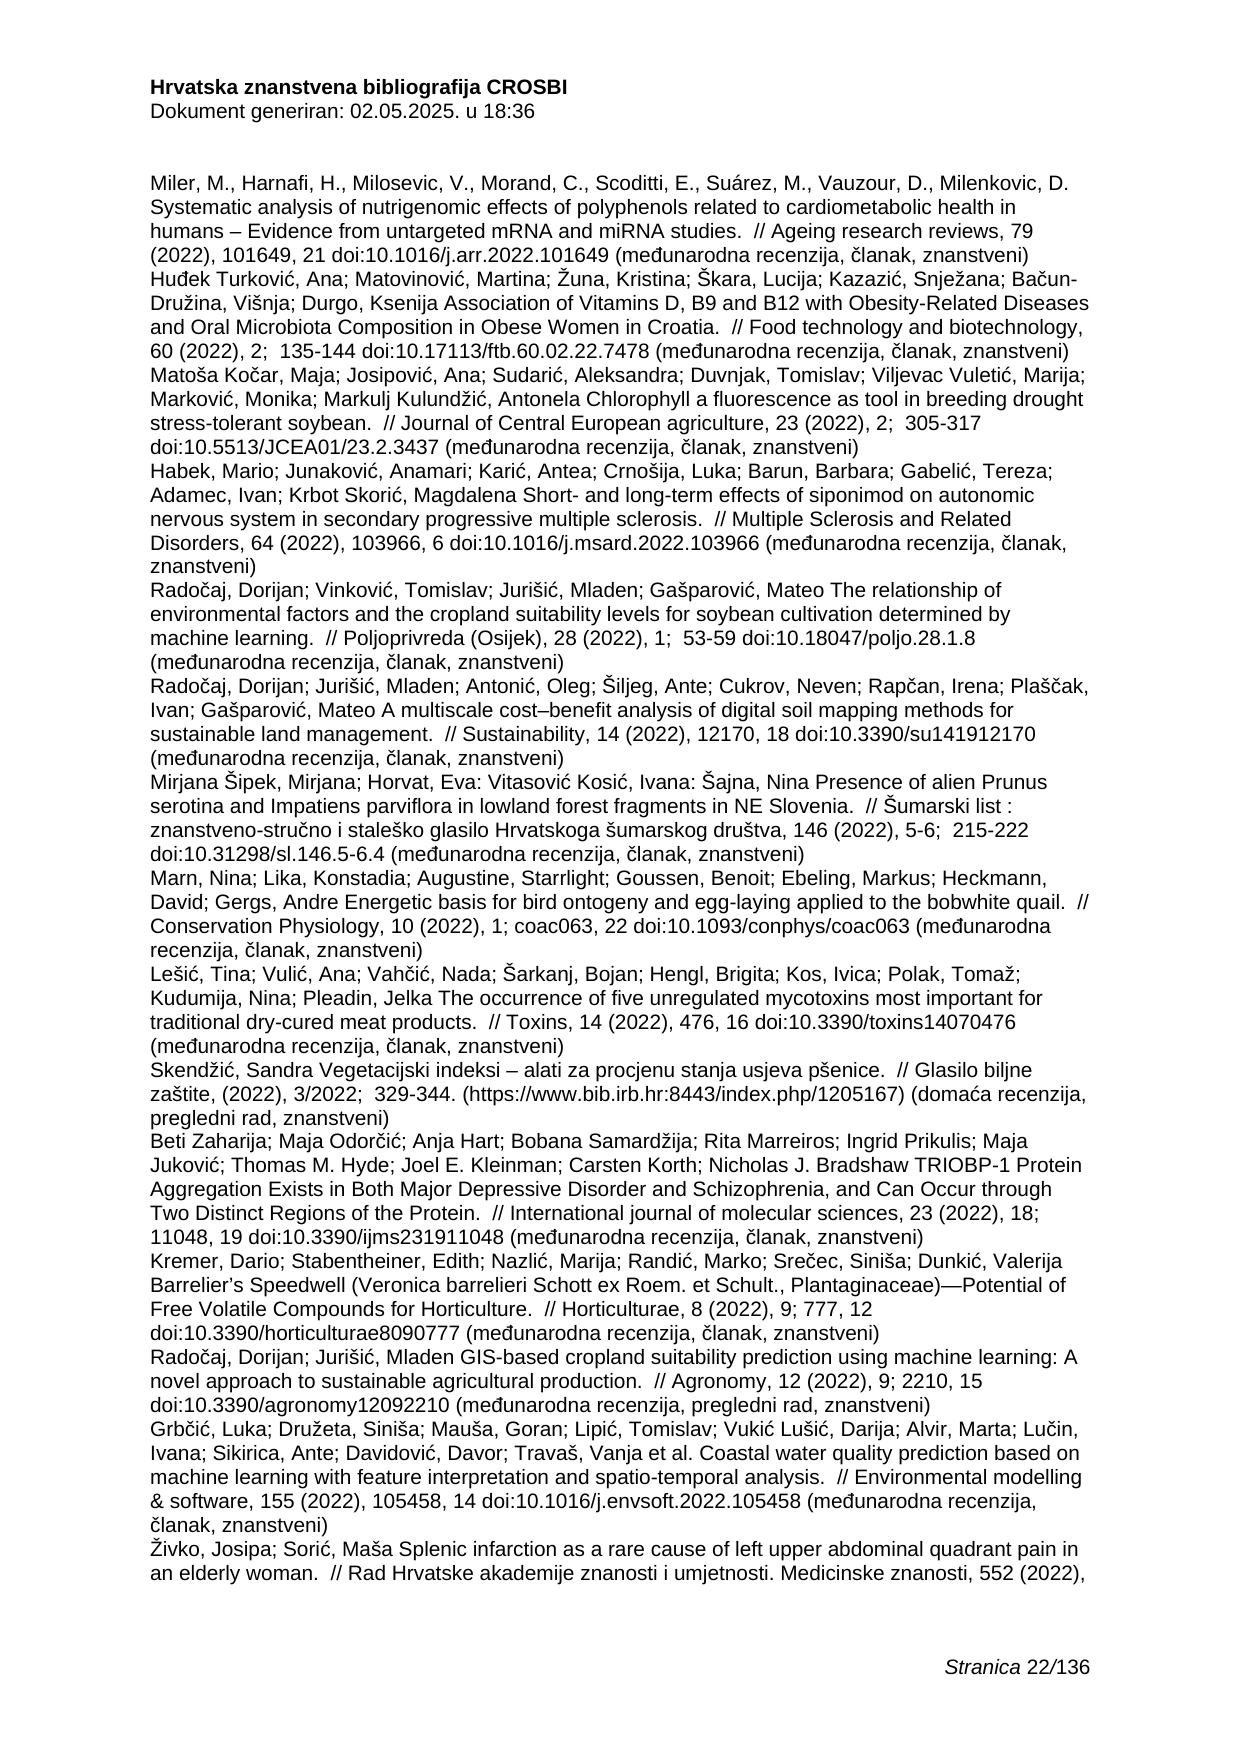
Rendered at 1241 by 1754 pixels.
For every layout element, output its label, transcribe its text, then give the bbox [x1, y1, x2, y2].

text Mirjana Šipek, Mirjana; Horvat, Eva: Vitasović Kosić, Ivana: Šajna, Nina [150, 770, 1090, 866]
text Beti Zaharija; Maja Odorčić; Anja Hart; Bobana Samardžija; Rita Marreiros; Ingrid Prikulis; Maja Juković; Thomas M. Hyde; Joel E. Kleinman; Carsten Korth; Nicholas J. Bradshaw [150, 1129, 1090, 1249]
text Habek, Mario; Junaković, Anamari; Karić, Antea; Crnošija, Luka; Barun, Barbara; Gabelić, Tereza; Adamec, Ivan; Krbot Skorić, Magdalena [150, 458, 1090, 578]
text Radočaj, Dorijan; Jurišić, Mladen; Antonić, Oleg; Šiljeg, Ante; Cukrov, Neven; Rapčan, Irena; Plaščak, Ivan; Gašparović, Mateo [150, 674, 1090, 770]
text Radočaj, Dorijan; Vinković, Tomislav; Jurišić, Mladen; Gašparović, Mateo [150, 578, 1090, 674]
text Kremer, Dario; Stabentheiner, Edith; Nazlić, Marija; Randić, Marko; Srečec, Siniša; Dunkić, Valerija [150, 1249, 1090, 1345]
text Matoša Kočar, Maja; Josipović, Ana; Sudarić, Aleksandra; Duvnjak, Tomislav; Viljevac Vuletić, Marija; Marković, Monika; Markulj Kulundžić, Antonela [150, 363, 1090, 458]
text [150, 1537, 1090, 1584]
text Huđek Turković, Ana; Matovinović, Martina; Žuna, Kristina; Škara, Lucija; Kazazić, Snježana; Bačun-Družina, Višnja; Durgo, Ksenija [150, 267, 1090, 363]
text Lešić, Tina; Vulić, Ana; Vahčić, Nada; Šarkanj, Bojan; Hengl, Brigita; Kos, Ivica; Polak, Tomaž; Kudumija, Nina; Pleadin, Jelka [150, 962, 1090, 1057]
text Marn, Nina; Lika, Konstadia; Augustine, Starrlight; Goussen, Benoit; Ebeling, Markus; Heckmann, David; Gergs, Andre [150, 866, 1090, 962]
text Radočaj, Dorijan; Jurišić, Mladen [150, 1345, 1090, 1417]
text Skendžić, Sandra [150, 1057, 1090, 1129]
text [150, 171, 1090, 267]
text Grbčić, Luka; Družeta, Siniša; Mauša, Goran; Lipić, Tomislav; Vukić Lušić, Darija; Alvir, Marta; Lučin, Ivana; Sikirica, Ante; Davidović, Davor; Travaš, Vanja et al. [150, 1417, 1090, 1537]
